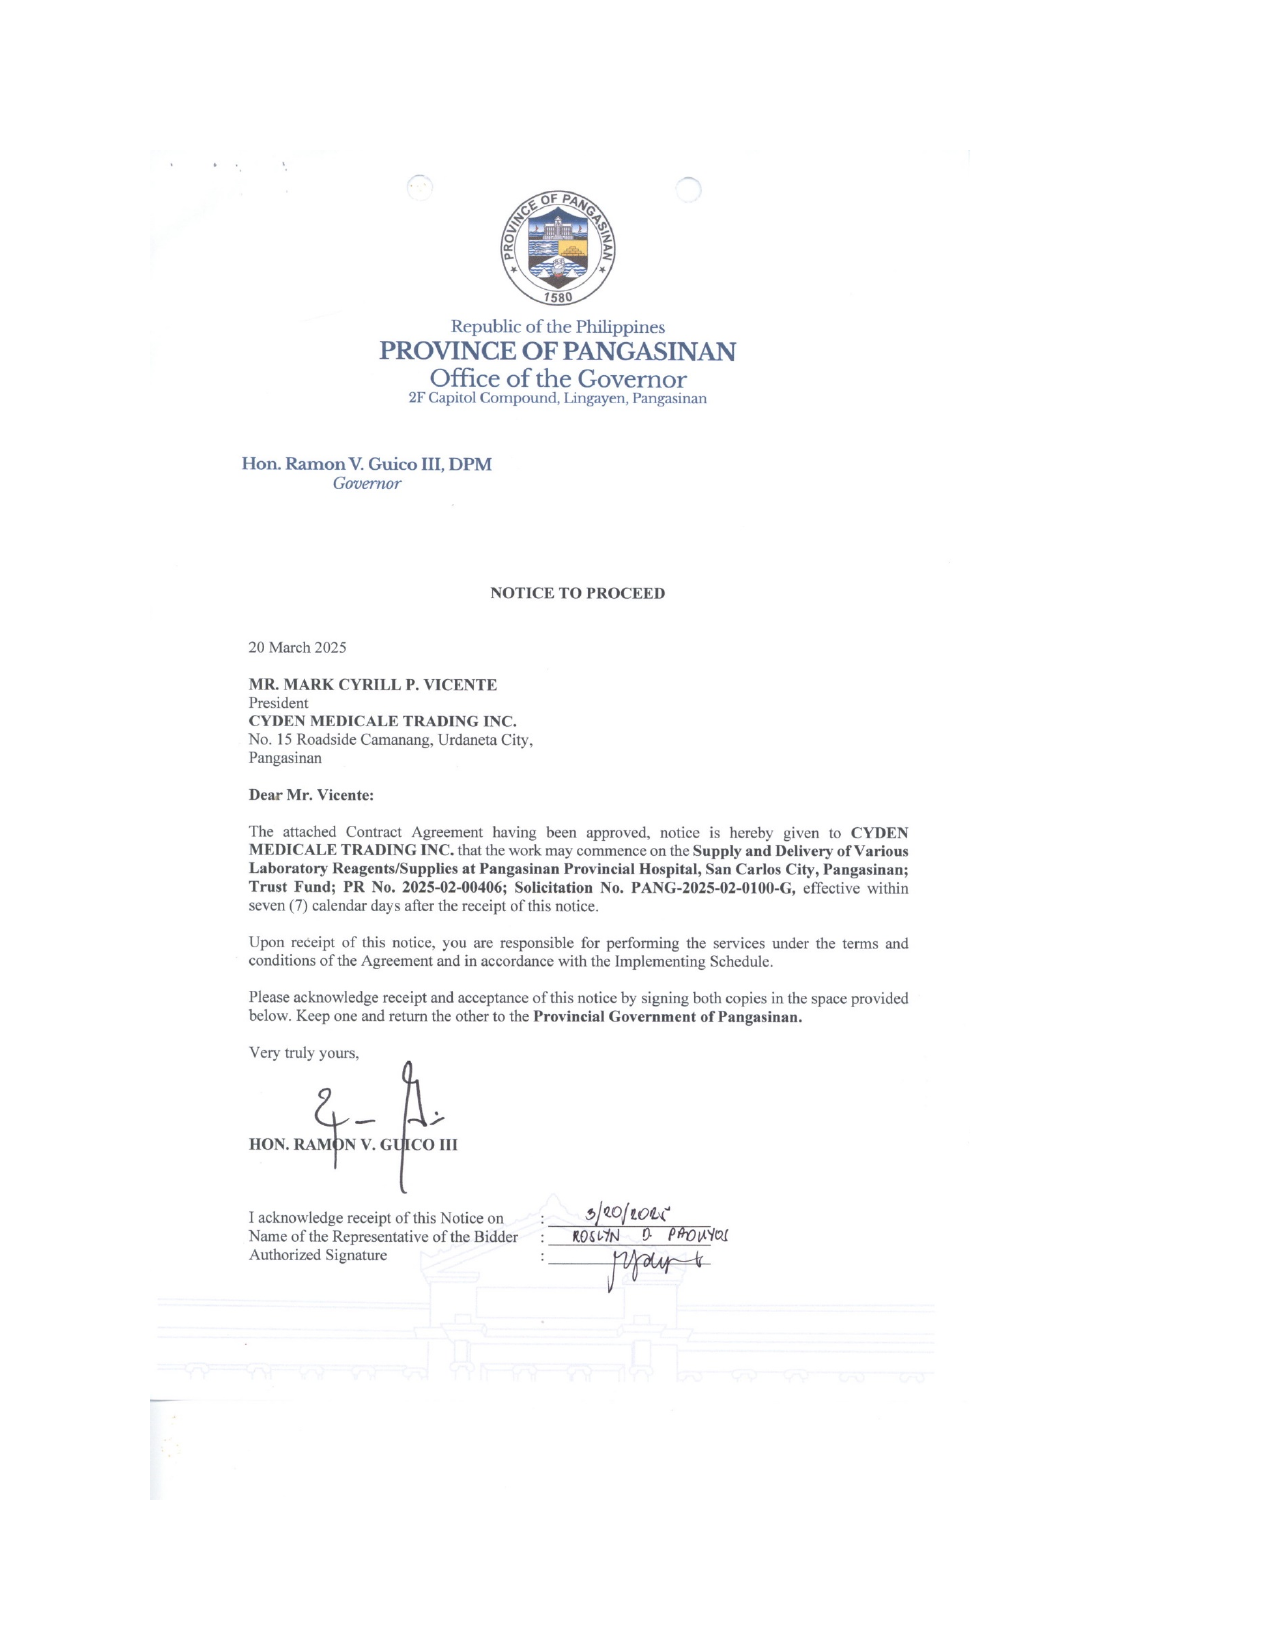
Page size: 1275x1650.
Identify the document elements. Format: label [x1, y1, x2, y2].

picture [150, 150, 971, 1500]
